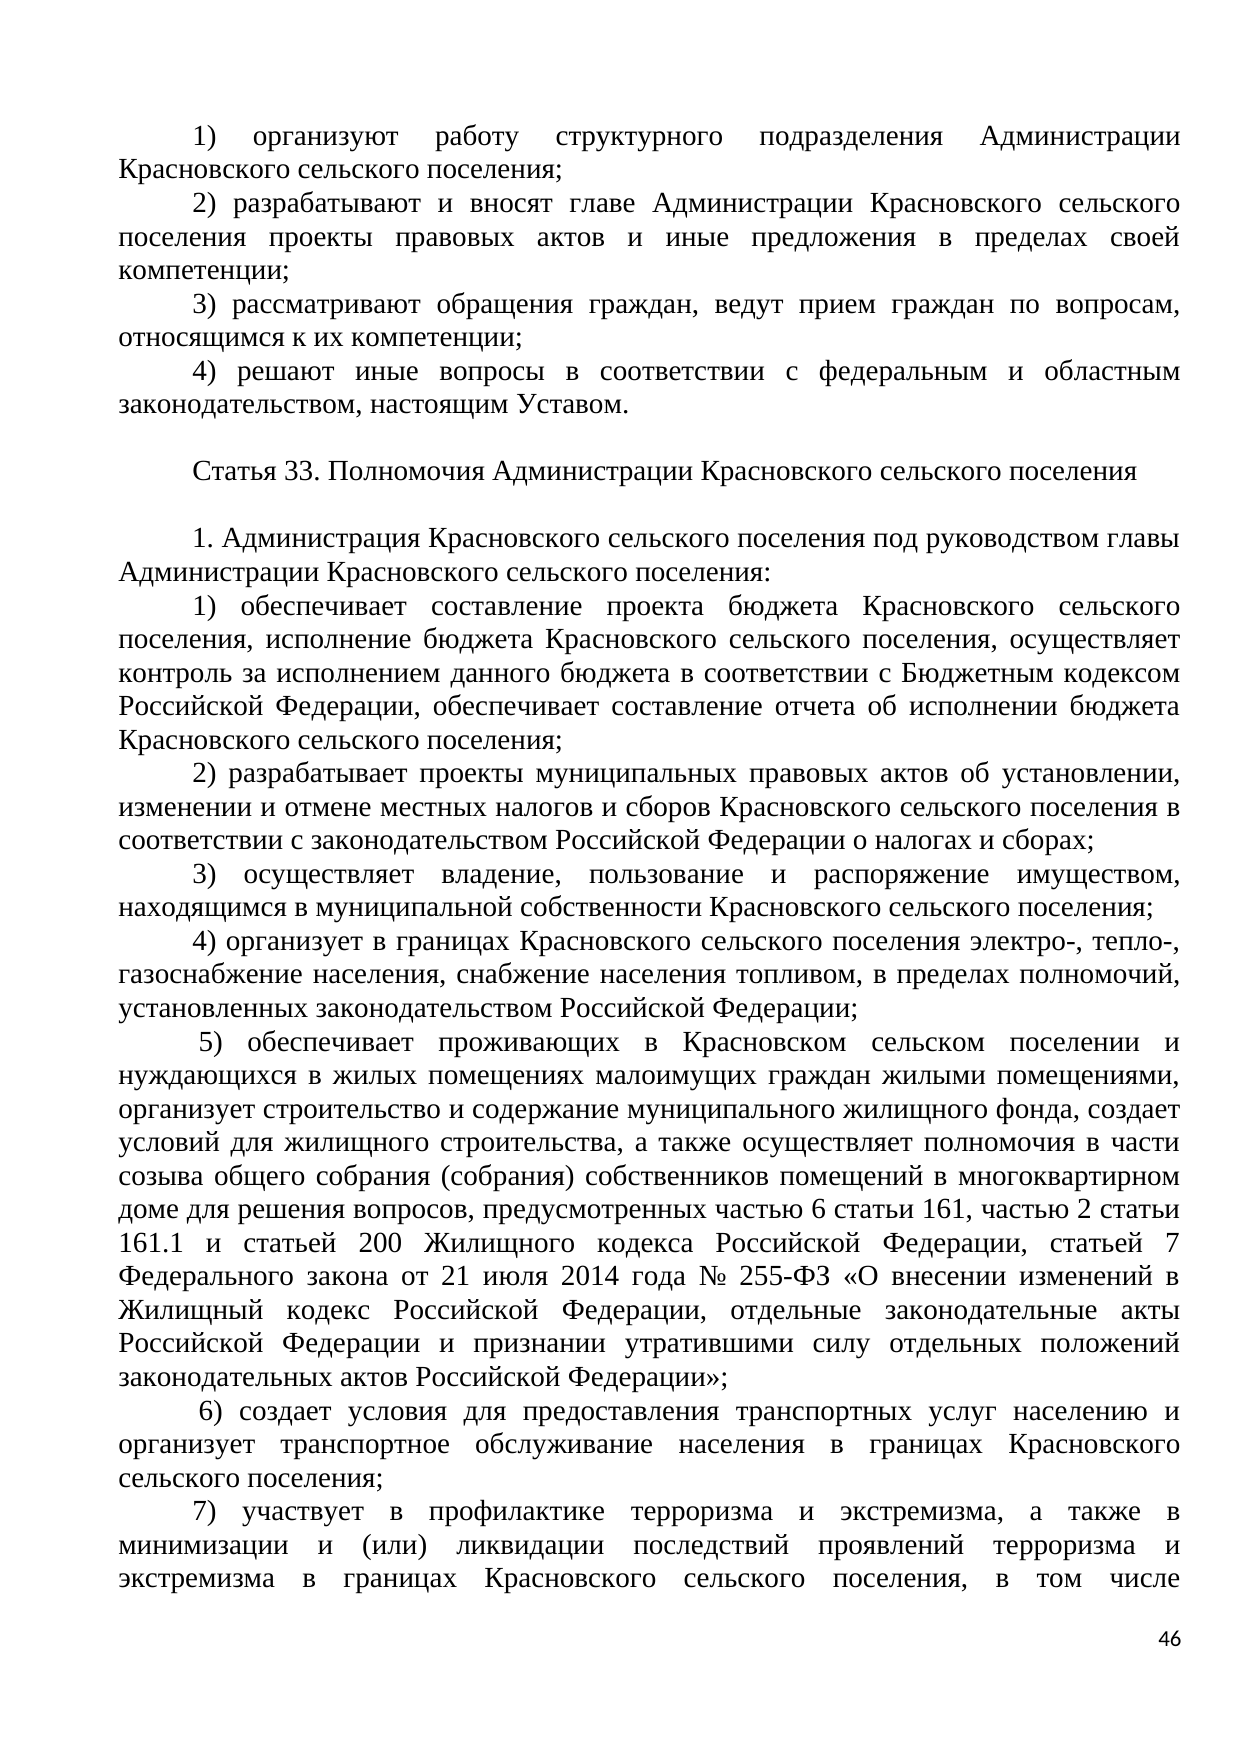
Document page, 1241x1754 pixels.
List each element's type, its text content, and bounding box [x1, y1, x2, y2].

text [118, 1493, 1181, 1594]
text 4) решают иные вопросы в соответствии с федеральным и областным законодательством, настоящим Уставом. [118, 353, 1181, 420]
text 2) разрабатывают и вносят главе Администрации Красновского сельского поселения проекты правовых актов и иные предложения в пределах своей компетенции; [118, 185, 1181, 286]
text 1. Администрация Красновского сельского поселения под руководством главы Администрации Красновского сельского поселения: [118, 521, 1181, 588]
text 3) осуществляет владение, пользование и распоряжение имуществом, находящимся в муниципальной собственности Красновского сельского поселения; [118, 856, 1181, 923]
text 4) организует в границах Красновского сельского поселения электро-, тепло-, газоснабжение населения, снабжение населения топливом, в пределах полномочий, установленных законодательством Российской Федерации; [118, 923, 1181, 1024]
text 5) обеспечивает проживающих в Красновском сельском поселении и нуждающихся в жилых помещениях малоимущих граждан жилыми помещениями, организует строительство и содержание муниципального жилищного фонда, создает условий для жилищного строительства, а также осуществляет полномочия в части созыва общего собрания (собрания) собственников помещений в многоквартирном доме для решения вопросов, предусмотренных частью 6 статьи 161, частью 2 статьи 161.1 и статьей 200 Жилищного кодекса Российской Федерации, статьей 7 Федерального закона от 21 июля 2014 года № 255-ФЗ «О внесении изменений в Жилищный кодекс Российской Федерации, отдельные законодательные акты Российской Федерации и признании утратившими силу отдельных положений законодательных актов Российской Федерации»; [118, 1024, 1181, 1393]
text 6) создает условия для предоставления транспортных услуг населению и организует транспортное обслуживание населения в границах Красновского сельского поселения; [118, 1393, 1181, 1493]
text 1) организуют работу структурного подразделения Администрации Красновского сельского поселения; [118, 118, 1181, 185]
text 3) рассматривают обращения граждан, ведут прием граждан по вопросам, относящимся к их компетенции; [118, 286, 1181, 353]
text 1) обеспечивает составление проекта бюджета Красновского сельского поселения, исполнение бюджета Красновского сельского поселения, осуществляет контроль за исполнением данного бюджета в соответствии с Бюджетным кодексом Российской Федерации, обеспечивает составление отчета об исполнении бюджета Красновского сельского поселения; [118, 588, 1181, 755]
text 2) разрабатывает проекты муниципальных правовых актов об установлении, изменении и отмене местных налогов и сборов Красновского сельского поселения в соответствии с законодательством Российской Федерации о налогах и сборах; [118, 755, 1181, 856]
text Статья 33. Полномочия Администрации Красновского сельского поселения [118, 453, 1181, 487]
